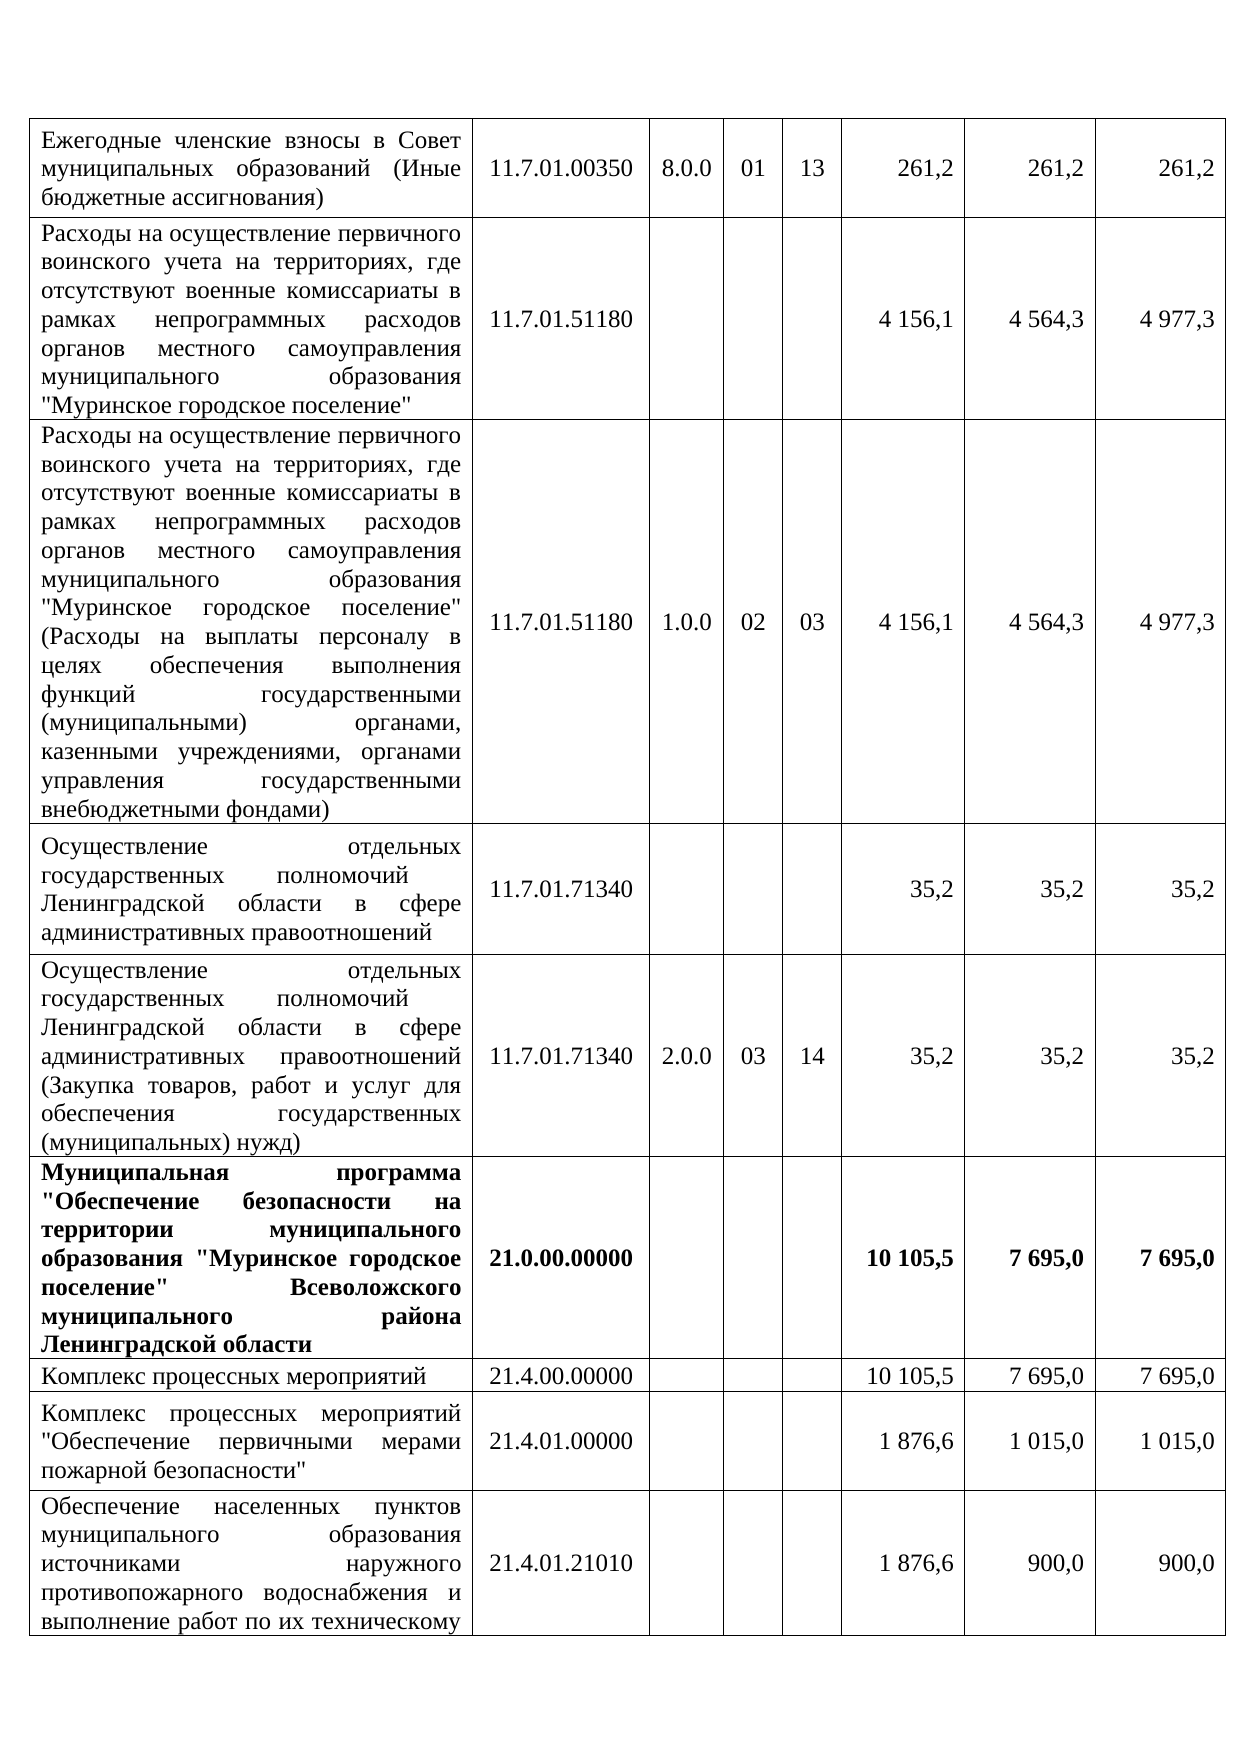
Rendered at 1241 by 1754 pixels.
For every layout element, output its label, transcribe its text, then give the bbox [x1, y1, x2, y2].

table_cell 01 [724, 119, 782, 217]
table_cell 900,0 [965, 1491, 1095, 1635]
table_cell 7 695,0 [965, 1359, 1095, 1391]
table_cell [724, 218, 782, 419]
table_cell 261,2 [842, 119, 964, 217]
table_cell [30, 1491, 472, 1635]
table_cell [724, 824, 782, 954]
table_cell 7 695,0 [965, 1157, 1095, 1358]
table_cell Комплекс процессных мероприятий "Обеспечение первичными мерами пожарной безопасности" [30, 1392, 472, 1489]
table_cell 4 564,3 [965, 420, 1095, 822]
table_cell [783, 1157, 841, 1358]
table_cell [724, 1359, 782, 1391]
table_cell 11.7.01.71340 [473, 955, 649, 1156]
table_cell [724, 1157, 782, 1358]
table_cell 35,2 [1096, 955, 1225, 1156]
table_cell [724, 1392, 782, 1489]
table_cell Комплекс процессных мероприятий [30, 1359, 472, 1391]
table_cell 35,2 [965, 955, 1095, 1156]
table_cell 21.4.01.00000 [473, 1392, 649, 1489]
table_cell 4 156,1 [842, 420, 964, 822]
table_cell [650, 218, 723, 419]
table_cell Осуществление отдельных государственных полномочий Ленинградской области в сфере административных правоотношений (Закупка товаров, работ и услуг для обеспечения государственных (муниципальных) нужд) [30, 955, 472, 1156]
table_cell 1.0.0 [650, 420, 723, 822]
table_cell 11.7.01.71340 [473, 824, 649, 954]
table_cell [650, 824, 723, 954]
table_cell 03 [783, 420, 841, 822]
table_cell 35,2 [842, 955, 964, 1156]
table_cell 1 015,0 [965, 1392, 1095, 1489]
table_cell [724, 1491, 782, 1635]
table_cell 7 695,0 [1096, 1157, 1225, 1358]
table_cell [783, 218, 841, 419]
table_cell Муниципальная программа "Обеспечение безопасности на территории муниципального образования "Муринское городское поселение" Всеволожского муниципального района Ленинградской области [30, 1157, 472, 1358]
table_cell 11.7.01.51180 [473, 218, 649, 419]
table_cell 1 015,0 [1096, 1392, 1225, 1489]
table_cell 4 977,3 [1096, 218, 1225, 419]
table_cell 10 105,5 [842, 1359, 964, 1391]
table_cell Ежегодные членские взносы в Совет муниципальных образований (Иные бюджетные ассигнования) [30, 119, 472, 217]
table_cell 2.0.0 [650, 955, 723, 1156]
table_cell 8.0.0 [650, 119, 723, 217]
table_cell 03 [724, 955, 782, 1156]
table_cell 261,2 [1096, 119, 1225, 217]
table_cell 4 977,3 [1096, 420, 1225, 822]
table_cell 35,2 [842, 824, 964, 954]
table_cell 13 [783, 119, 841, 217]
table_cell 14 [783, 955, 841, 1156]
table_cell [650, 1157, 723, 1358]
table_cell 35,2 [1096, 824, 1225, 954]
table_cell 21.4.01.21010 [473, 1491, 649, 1635]
table_cell [783, 1392, 841, 1489]
table_cell 21.4.00.00000 [473, 1359, 649, 1391]
table_cell 261,2 [965, 119, 1095, 217]
table_cell 10 105,5 [842, 1157, 964, 1358]
table_cell Расходы на осуществление первичного воинского учета на территориях, где отсутствуют военные комиссариаты в рамках непрограммных расходов органов местного самоуправления муниципального образования "Муринское городское поселение" [30, 218, 472, 419]
table_cell [650, 1359, 723, 1391]
table_cell 11.7.01.51180 [473, 420, 649, 822]
table_cell [650, 1392, 723, 1489]
table_cell 7 695,0 [1096, 1359, 1225, 1391]
table_cell 1 876,6 [842, 1491, 964, 1635]
table_cell Расходы на осуществление первичного воинского учета на территориях, где отсутствуют военные комиссариаты в рамках непрограммных расходов органов местного самоуправления муниципального образования "Муринское городское поселение" (Расходы на выплаты персоналу в целях обеспечения выполнения функций государственными (муниципальными) органами, казенными учреждениями, органами управления государственными внебюджетными фондами) [30, 420, 472, 822]
table_cell Осуществление отдельных государственных полномочий Ленинградской области в сфере административных правоотношений [30, 824, 472, 954]
table_cell 4 564,3 [965, 218, 1095, 419]
table_cell [783, 1359, 841, 1391]
table_cell 11.7.01.00350 [473, 119, 649, 217]
table_cell 4 156,1 [842, 218, 964, 419]
table_cell 35,2 [965, 824, 1095, 954]
table_cell 21.0.00.00000 [473, 1157, 649, 1358]
table_cell [783, 1491, 841, 1635]
table_cell 1 876,6 [842, 1392, 964, 1489]
table_cell [650, 1491, 723, 1635]
table_cell [783, 824, 841, 954]
table_cell 02 [724, 420, 782, 822]
table_cell 900,0 [1096, 1491, 1225, 1635]
